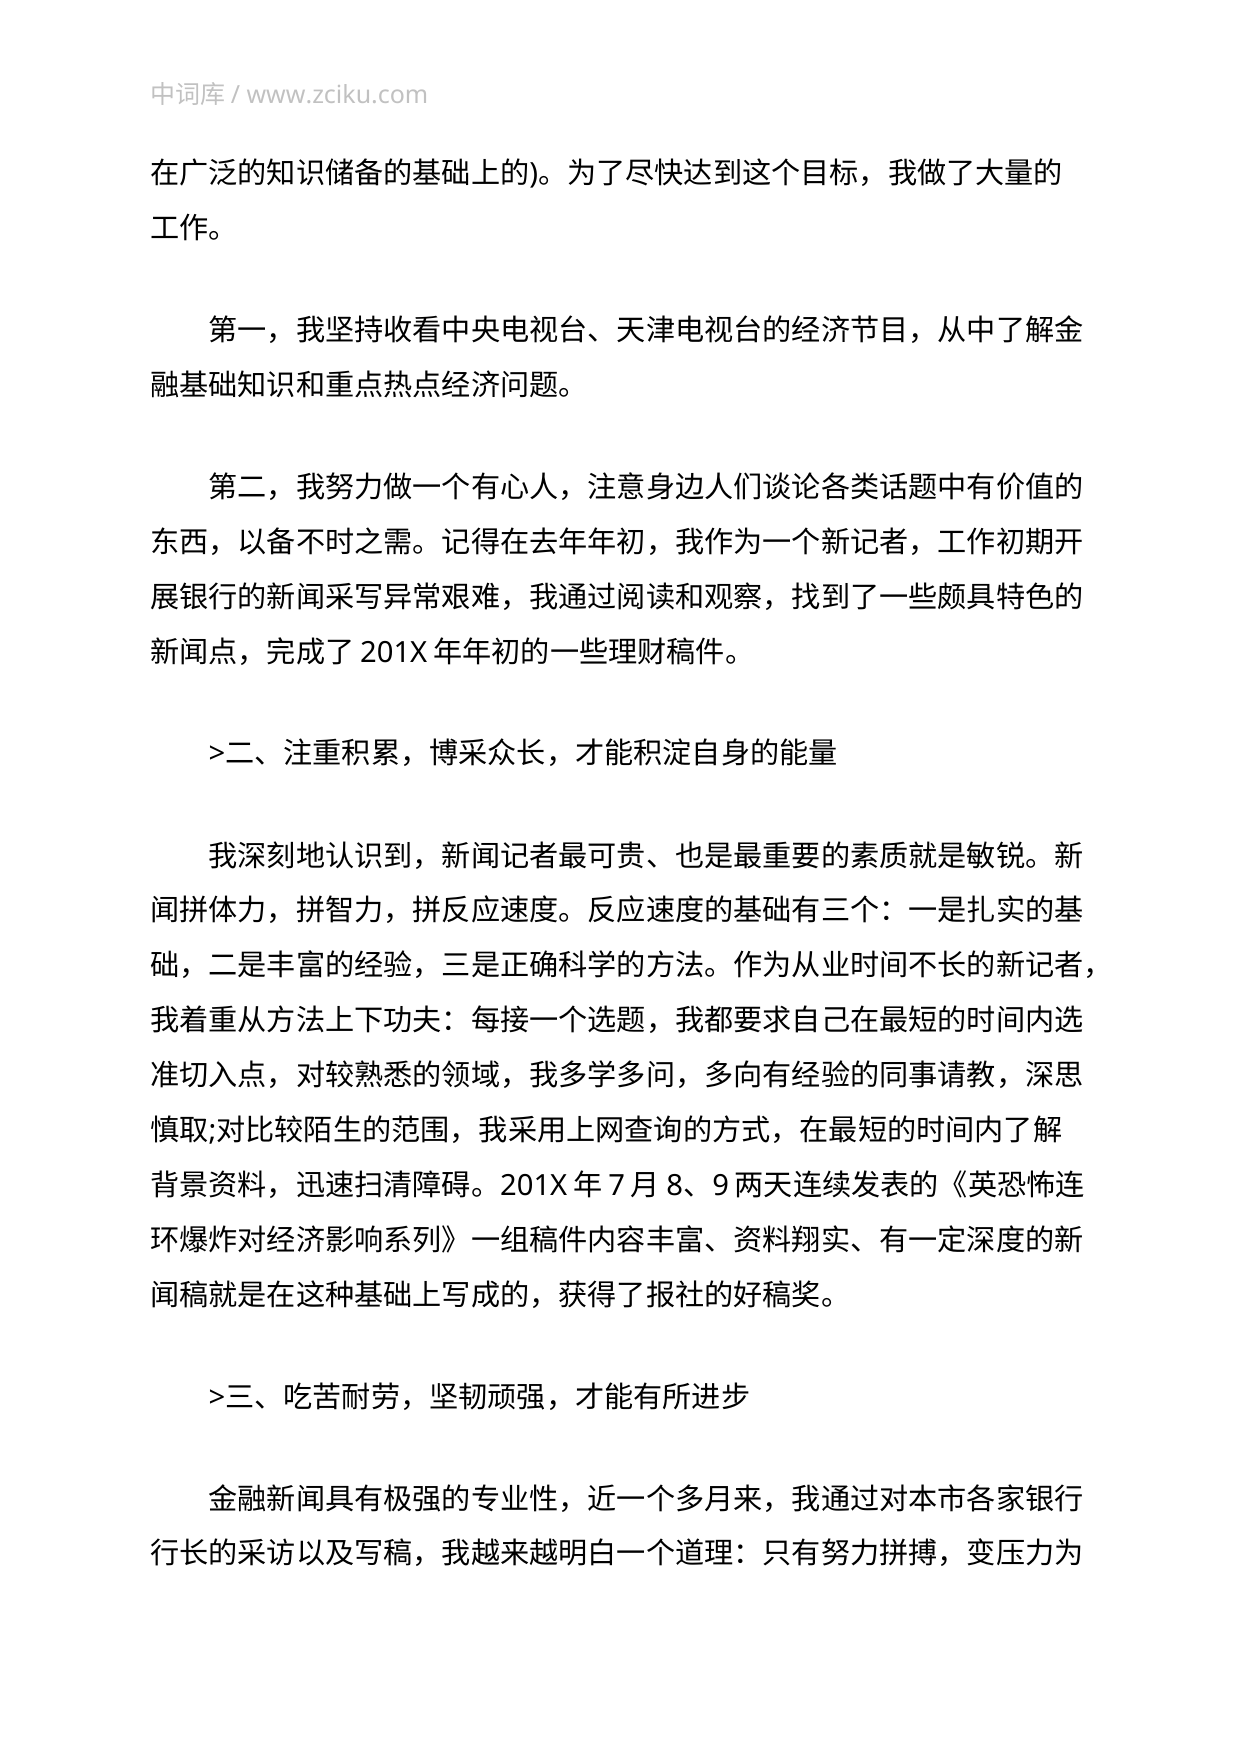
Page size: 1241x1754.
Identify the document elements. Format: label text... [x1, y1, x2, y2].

text >二、注重积累，博采众长，才能积淀自身的能量 [150, 730, 1090, 772]
text 第二，我努力做一个有心人，注意身边人们谈论各类话题中有价值的东西，以备不时之需。记得在去年年初，我作为一个新记者，工作初期开展银行的新闻采写异常艰难，我通过阅读和观察，找到了一些颇具特色的新闻点，完成了201X年年初的一些理财稿件。 [150, 463, 1090, 671]
text 我深刻地认识到，新闻记者最可贵、也是最重要的素质就是敏锐。新闻拼体力，拼智力，拼反应速度。反应速度的基础有三个：一是扎实的基础，二是丰富的经验，三是正确科学的方法。作为从业时间不长的新记者，我着重从方法上下功夫：每接一个选题，我都要求自己在最短的时间内选准切入点，对较熟悉的领域，我多学多问，多向有经验的同事请教，深思慎取;对比较陌生的范围，我采用上网查询的方式，在最短的时间内了解背景资料，迅速扫清障碍。201X年7月 8、9两天连续发表的《英恐怖连环爆炸对经济影响系列》一组稿件内容丰富、资料翔实、有一定深度的新闻稿就是在这种基础上写成的，获得了报社的好稿奖。 [150, 832, 1090, 1314]
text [150, 150, 1090, 247]
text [150, 1475, 1090, 1572]
text 第一，我坚持收看中央电视台、天津电视台的经济节目，从中了解金融基础知识和重点热点经济问题。 [150, 307, 1090, 404]
text >三、吃苦耐劳，坚韧顽强，才能有所进步 [150, 1373, 1090, 1416]
